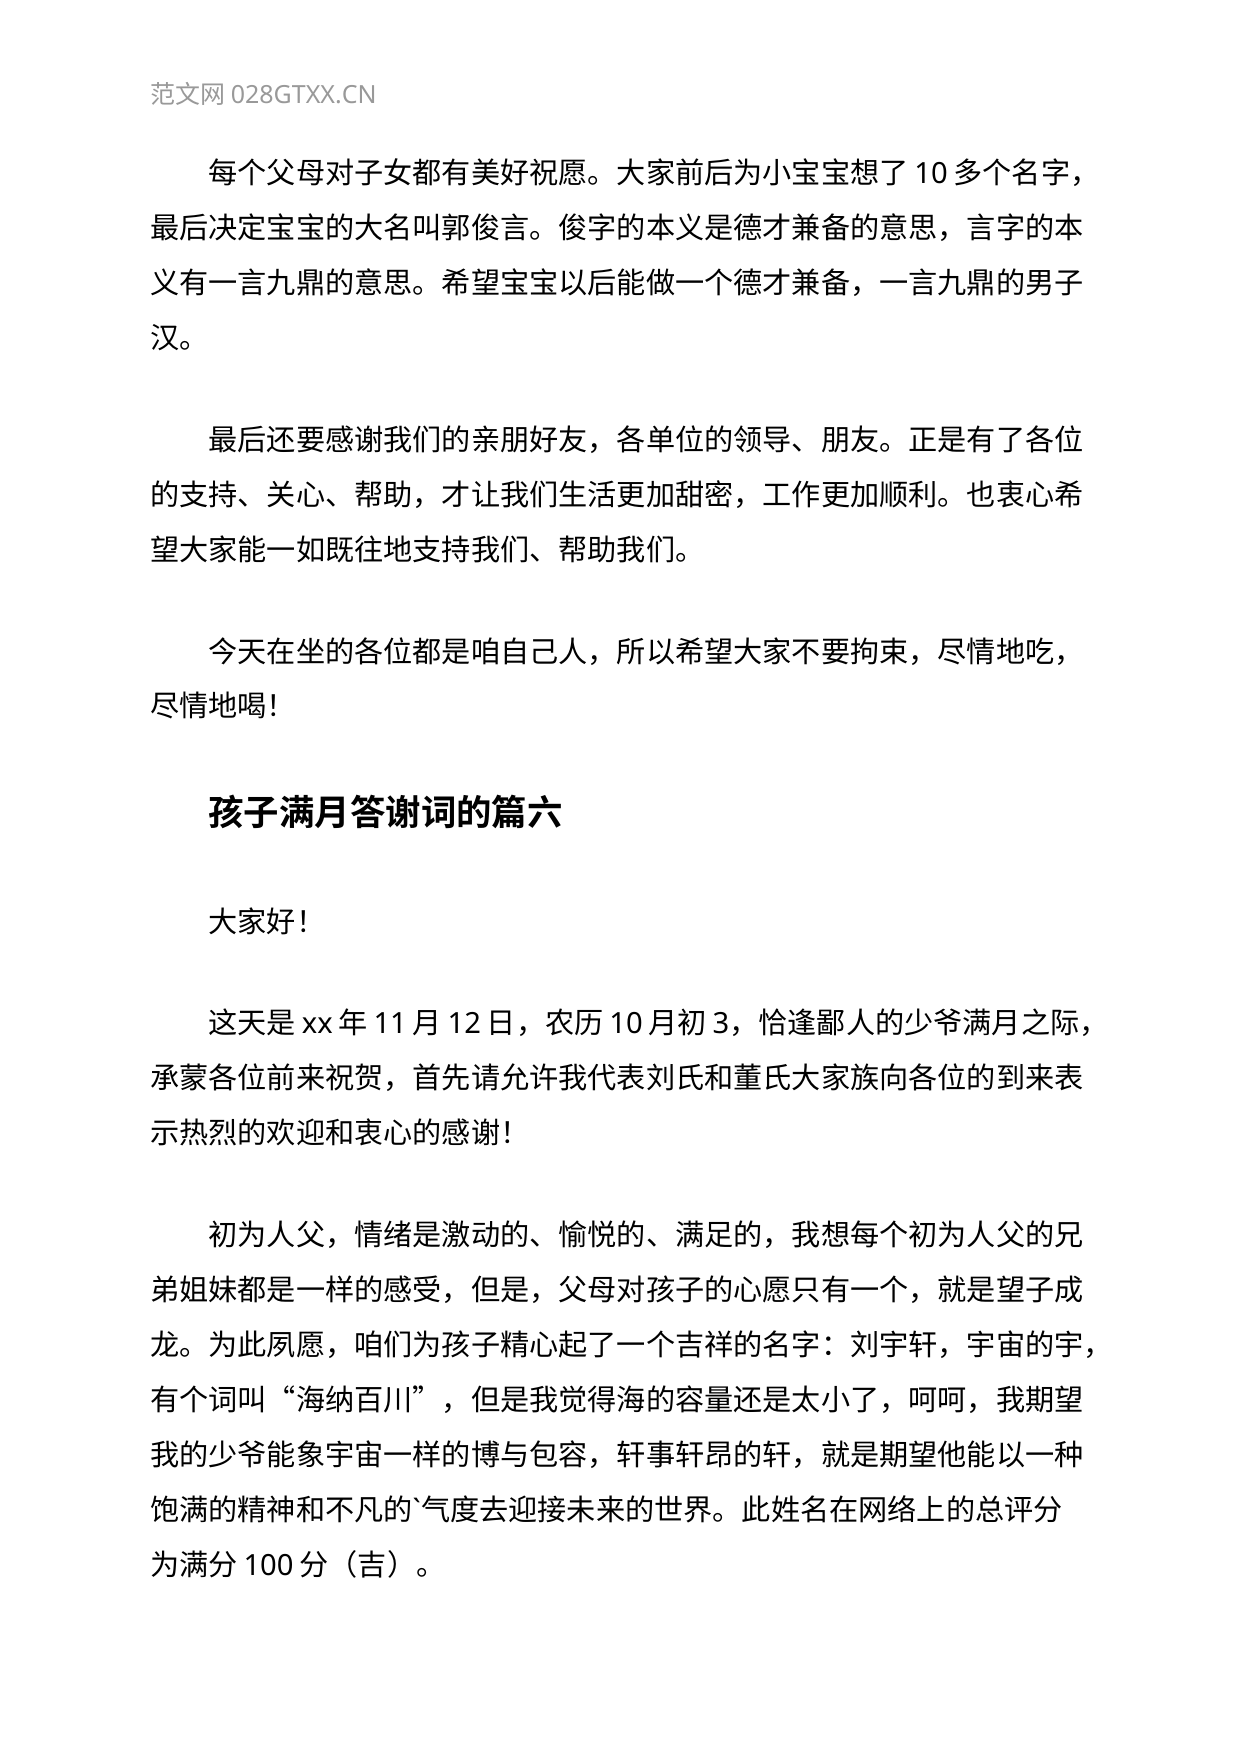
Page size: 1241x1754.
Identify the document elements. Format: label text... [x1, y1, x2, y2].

text 大家好！ [150, 898, 1090, 941]
text 每个父母对子女都有美好祝愿。大家前后为小宝宝想了10多个名字，最后决定宝宝的大名叫郭俊言。俊字的本义是德才兼备的意思，言字的本义有一言九鼎的意思。希望宝宝以后能做一个德才兼备，一言九鼎的男子汉。 [150, 150, 1090, 357]
text 最后还要感谢我们的亲朋好友，各单位的领导、朋友。正是有了各位的支持、关心、帮助，才让我们生活更加甜密，工作更加顺利。也衷心希望大家能一如既往地支持我们、帮助我们。 [150, 417, 1090, 569]
text 今天在坐的各位都是咱自己人，所以希望大家不要拘束，尽情地吃，尽情地喝！ [150, 628, 1090, 725]
text 初为人父，情绪是激动的、愉悦的、满足的，我想每个初为人父的兄弟姐妹都是一样的感受，但是，父母对孩子的心愿只有一个，就是望子成龙。为此夙愿，咱们为孩子精心起了一个吉祥的名字：刘宇轩，宇宙的宇，有个词叫“海纳百川”，但是我觉得海的容量还是太小了，呵呵，我期望我的少爷能象宇宙一样的博与包容，轩事轩昂的轩，就是期望他能以一种饱满的精神和不凡的`气度去迎接未来的世界。此姓名在网络上的总评分为满分100分（吉）。 [150, 1212, 1090, 1583]
text 孩子满月答谢词的篇六 [150, 785, 1090, 836]
text 这天是xx年11月12日，农历10月初3，恰逢鄙人的少爷满月之际，承蒙各位前来祝贺，首先请允许我代表刘氏和董氏大家族向各位的到来表示热烈的欢迎和衷心的感谢！ [150, 1000, 1090, 1152]
